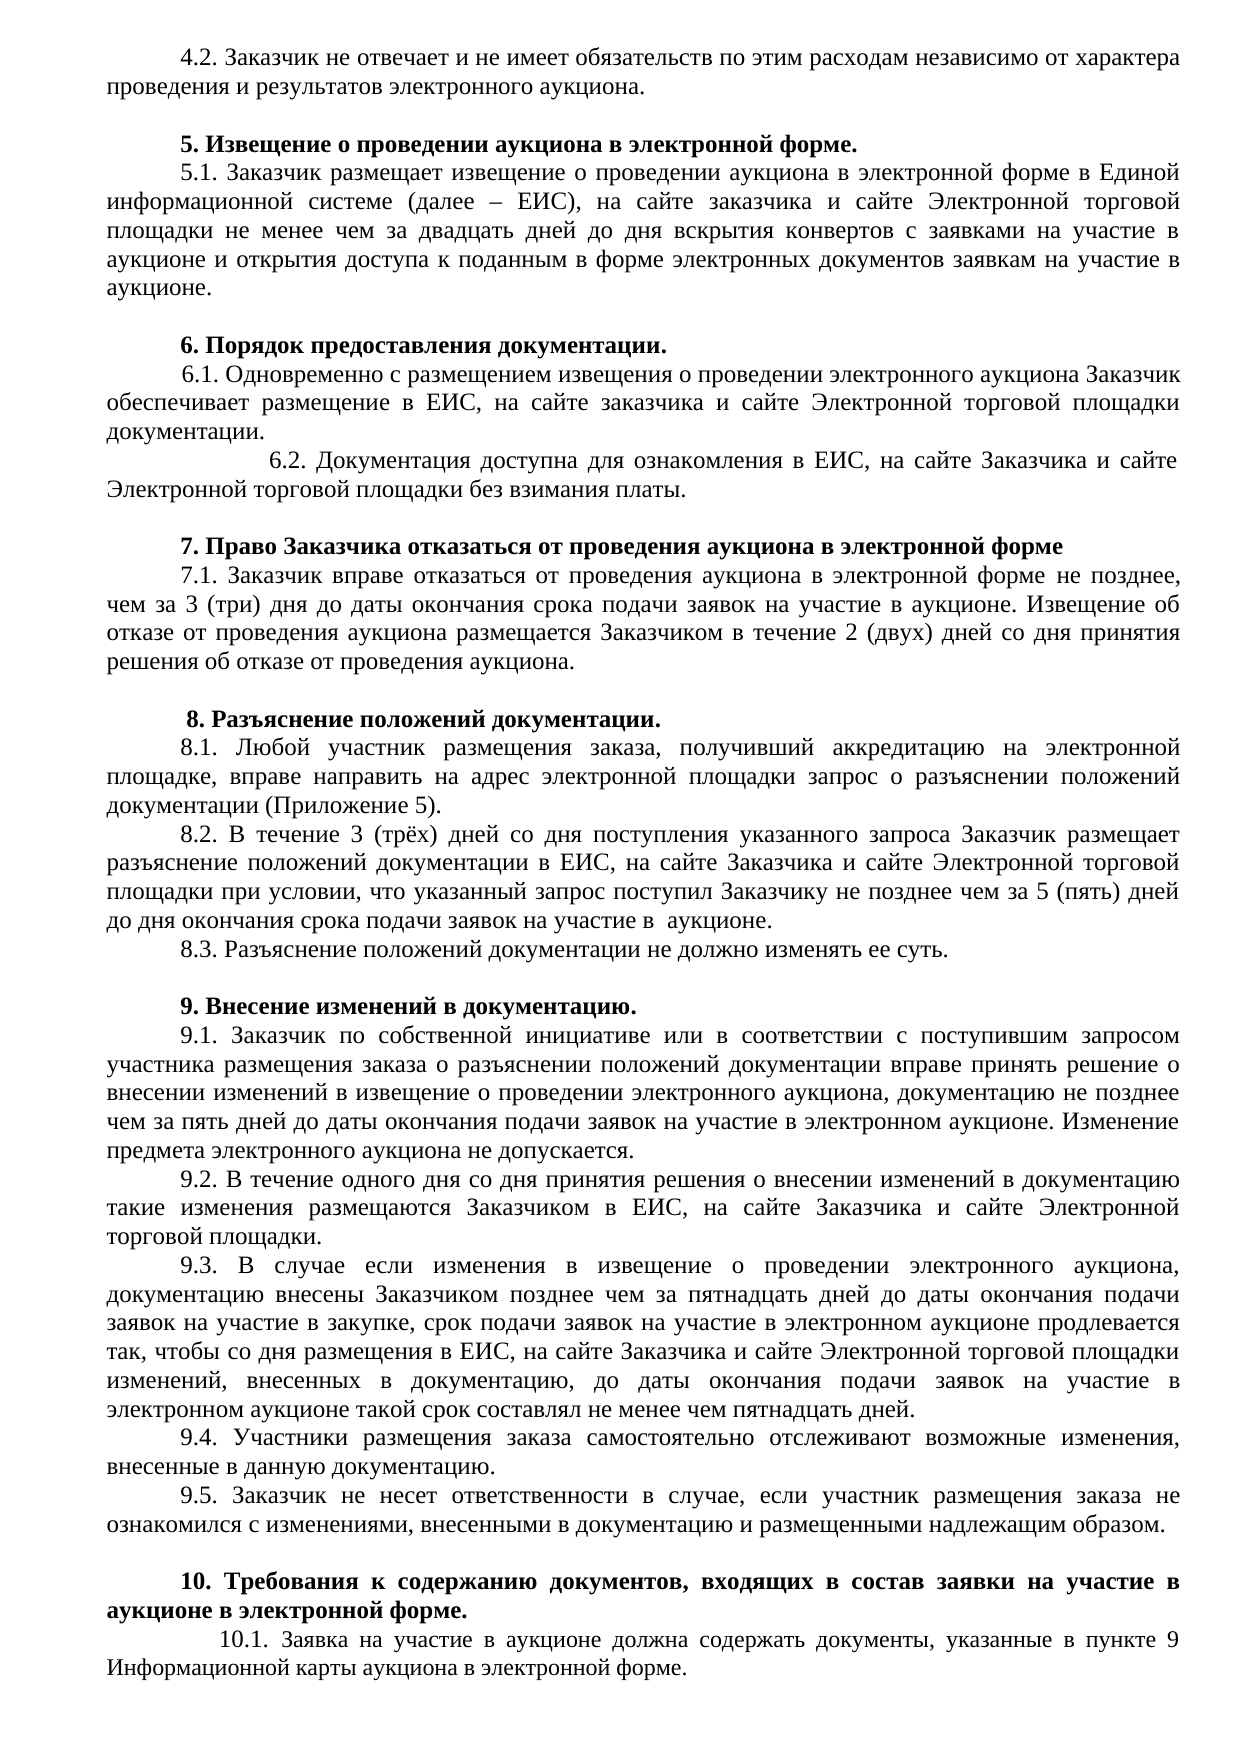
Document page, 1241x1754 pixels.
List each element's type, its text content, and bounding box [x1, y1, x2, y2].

text 10. Требования к содержанию документов, входящих в состав заявки на участие в аукционе в электронной форме. [106, 1566, 1181, 1624]
text 9.5. Заказчик не несет ответственности в случае, если участник размещения заказа не ознакомился с изменениями, внесенными в документацию и размещенными надлежащим образом. [106, 1480, 1181, 1537]
text 7. Право Заказчика отказаться от проведения аукциона в электронной форме [106, 531, 1181, 560]
text 9.2. В течение одного дня со дня принятия решения о внесении изменений в документацию такие изменения размещаются Заказчиком в ЕИС, на сайте Заказчика и сайте Электронной торговой площадки. [106, 1164, 1181, 1250]
text 8.2. В течение 3 (трёх) дней со дня поступления указанного запроса Заказчик размещает разъяснение положений документации в ЕИС, на сайте Заказчика и сайте Электронной торговой площадки при условии, что указанный запрос поступил Заказчику не позднее чем за 5 (пять) дней до дня окончания срока подачи заявок на участие в аукционе. [106, 819, 1181, 934]
text 8. Разъяснение положений документации. [18, 704, 1181, 732]
text 8.3. Разъяснение положений документации не должно изменять ее суть. [106, 934, 1181, 962]
text 4.2. Заказчик не отвечает и не имеет обязательств по этим расходам независимо от характера проведения и результатов электронного аукциона. [106, 42, 1181, 100]
text 7.1. Заказчик вправе отказаться от проведения аукциона в электронной форме не позднее, чем за 3 (три) дня до даты окончания срока подачи заявок на участие в аукционе. Извещение об отказе от проведения аукциона размещается Заказчиком в течение 2 (двух) дней со дня принятия решения об отказе от проведения аукциона. [106, 560, 1181, 675]
text 9.1. Заказчик по собственной инициативе или в соответствии с поступившим запросом участника размещения заказа о разъяснении положений документации вправе принять решение о внесении изменений в извещение о проведении электронного аукциона, документацию не позднее чем за пять дней до даты окончания подачи заявок на участие в электронном аукционе. Изменение предмета электронного аукциона не допускается. [106, 1020, 1181, 1164]
text 6.1. Одновременно с размещением извещения о проведении электронного аукциона Заказчик обеспечивает размещение в ЕИС, на сайте заказчика и сайте Электронной торговой площадки документации. [106, 359, 1181, 445]
text 5.1. Заказчик размещает извещение о проведении аукциона в электронной форме в Единой информационной системе (далее – ЕИС), на сайте заказчика и сайте Электронной торговой площадки не менее чем за двадцать дней до дня вскрытия конвертов с заявками на участие в аукционе и открытия доступа к поданным в форме электронных документов заявкам на участие в аукционе. [106, 157, 1181, 301]
text 6. Порядок предоставления документации. [106, 330, 1181, 359]
text 9.4. Участники размещения заказа самостоятельно отслеживают возможные изменения, внесенные в данную документацию. [106, 1422, 1181, 1480]
text 8.1. Любой участник размещения заказа, получивший аккредитацию на электронной площадке, вправе направить на адрес электронной площадки запрос о разъяснении положений документации (Приложение 5). [106, 732, 1181, 819]
text 5. Извещение о проведении аукциона в электронной форме. [106, 129, 1181, 157]
text 9. Внесение изменений в документацию. [106, 991, 1181, 1020]
text 6.2. Документация доступна для ознакомления в ЕИС, на сайте Заказчика и сайте Электронной торговой площадки без взимания платы. [18, 445, 1181, 502]
text 10.1. Заявка на участие в аукционе должна содержать документы, указанные в пункте 9 Информационной карты аукциона в электронной форме. [106, 1624, 1181, 1680]
text 9.3. В случае если изменения в извещение о проведении электронного аукциона, документацию внесены Заказчиком позднее чем за пятнадцать дней до даты окончания подачи заявок на участие в закупке, срок подачи заявок на участие в электронном аукционе продлевается так, чтобы со дня размещения в ЕИС, на сайте Заказчика и сайте Электронной торговой площадки изменений, внесенных в документацию, до даты окончания подачи заявок на участие в электронном аукционе такой срок составлял не менее чем пятнадцать дней. [106, 1250, 1181, 1422]
